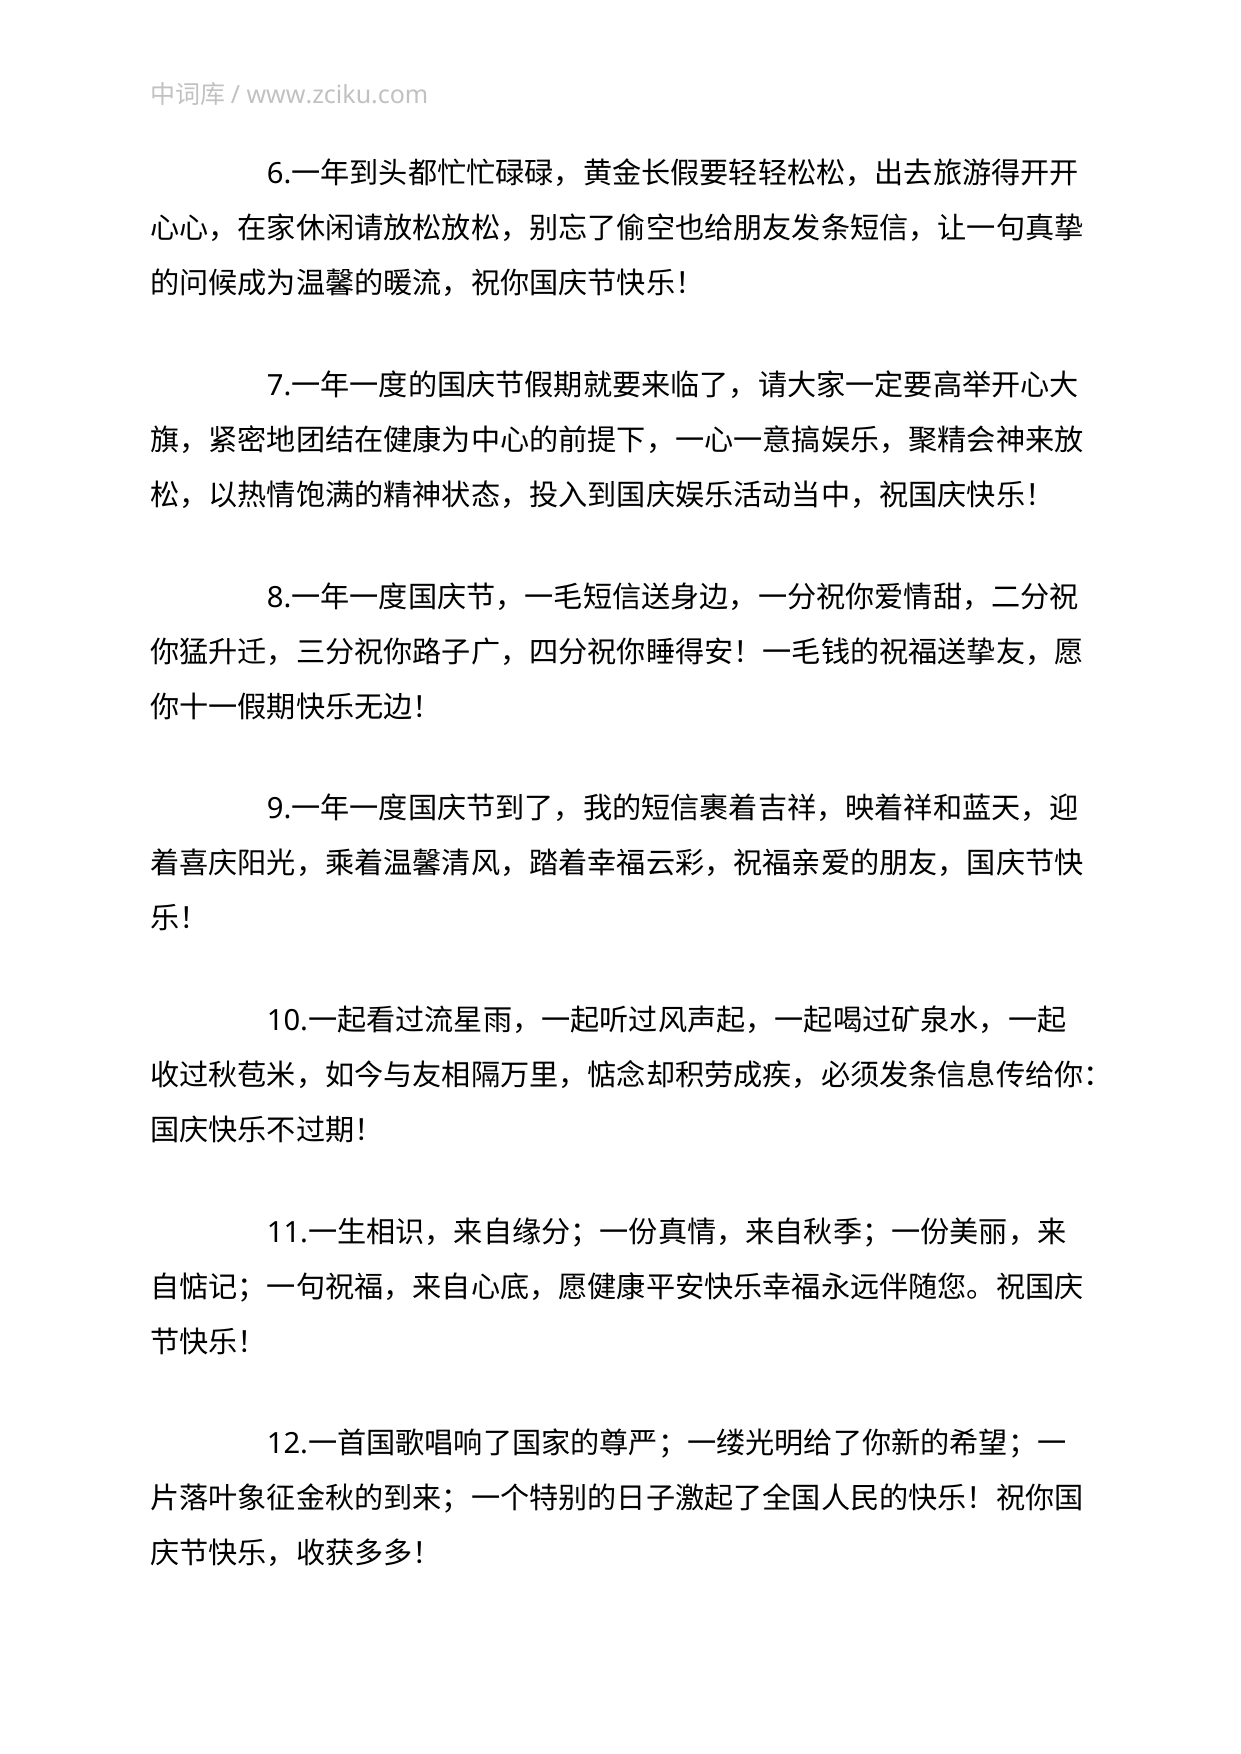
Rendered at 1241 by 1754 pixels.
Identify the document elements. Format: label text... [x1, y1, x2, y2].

text 12.一首国歌唱响了国家的尊严；一缕光明给了你新的希望；一片落叶象征金秋的到来；一个特别的日子激起了全国人民的快乐！祝你国庆节快乐，收获多多！ [150, 1420, 1090, 1572]
text 11.一生相识，来自缘分；一份真情，来自秋季；一份美丽，来自惦记；一句祝福，来自心底，愿健康平安快乐幸福永远伴随您。祝国庆节快乐！ [150, 1208, 1090, 1361]
text 10.一起看过流星雨，一起听过风声起，一起喝过矿泉水，一起收过秋苞米，如今与友相隔万里，惦念却积劳成疾，必须发条信息传给你：国庆快乐不过期！ [150, 997, 1090, 1149]
text 6.一年到头都忙忙碌碌，黄金长假要轻轻松松，出去旅游得开开心心，在家休闲请放松放松，别忘了偷空也给朋友发条短信，让一句真挚的问候成为温馨的暖流，祝你国庆节快乐！ [150, 150, 1090, 302]
text 8.一年一度国庆节，一毛短信送身边，一分祝你爱情甜，二分祝你猛升迁，三分祝你路子广，四分祝你睡得安！一毛钱的祝福送挚友，愿你十一假期快乐无边！ [150, 573, 1090, 726]
text 7.一年一度的国庆节假期就要来临了，请大家一定要高举开心大旗，紧密地团结在健康为中心的前提下，一心一意搞娱乐，聚精会神来放松，以热情饱满的精神状态，投入到国庆娱乐活动当中，祝国庆快乐！ [150, 362, 1090, 514]
text 9.一年一度国庆节到了，我的短信裹着吉祥，映着祥和蓝天，迎着喜庆阳光，乘着温馨清风，踏着幸福云彩，祝福亲爱的朋友，国庆节快乐！ [150, 785, 1090, 937]
